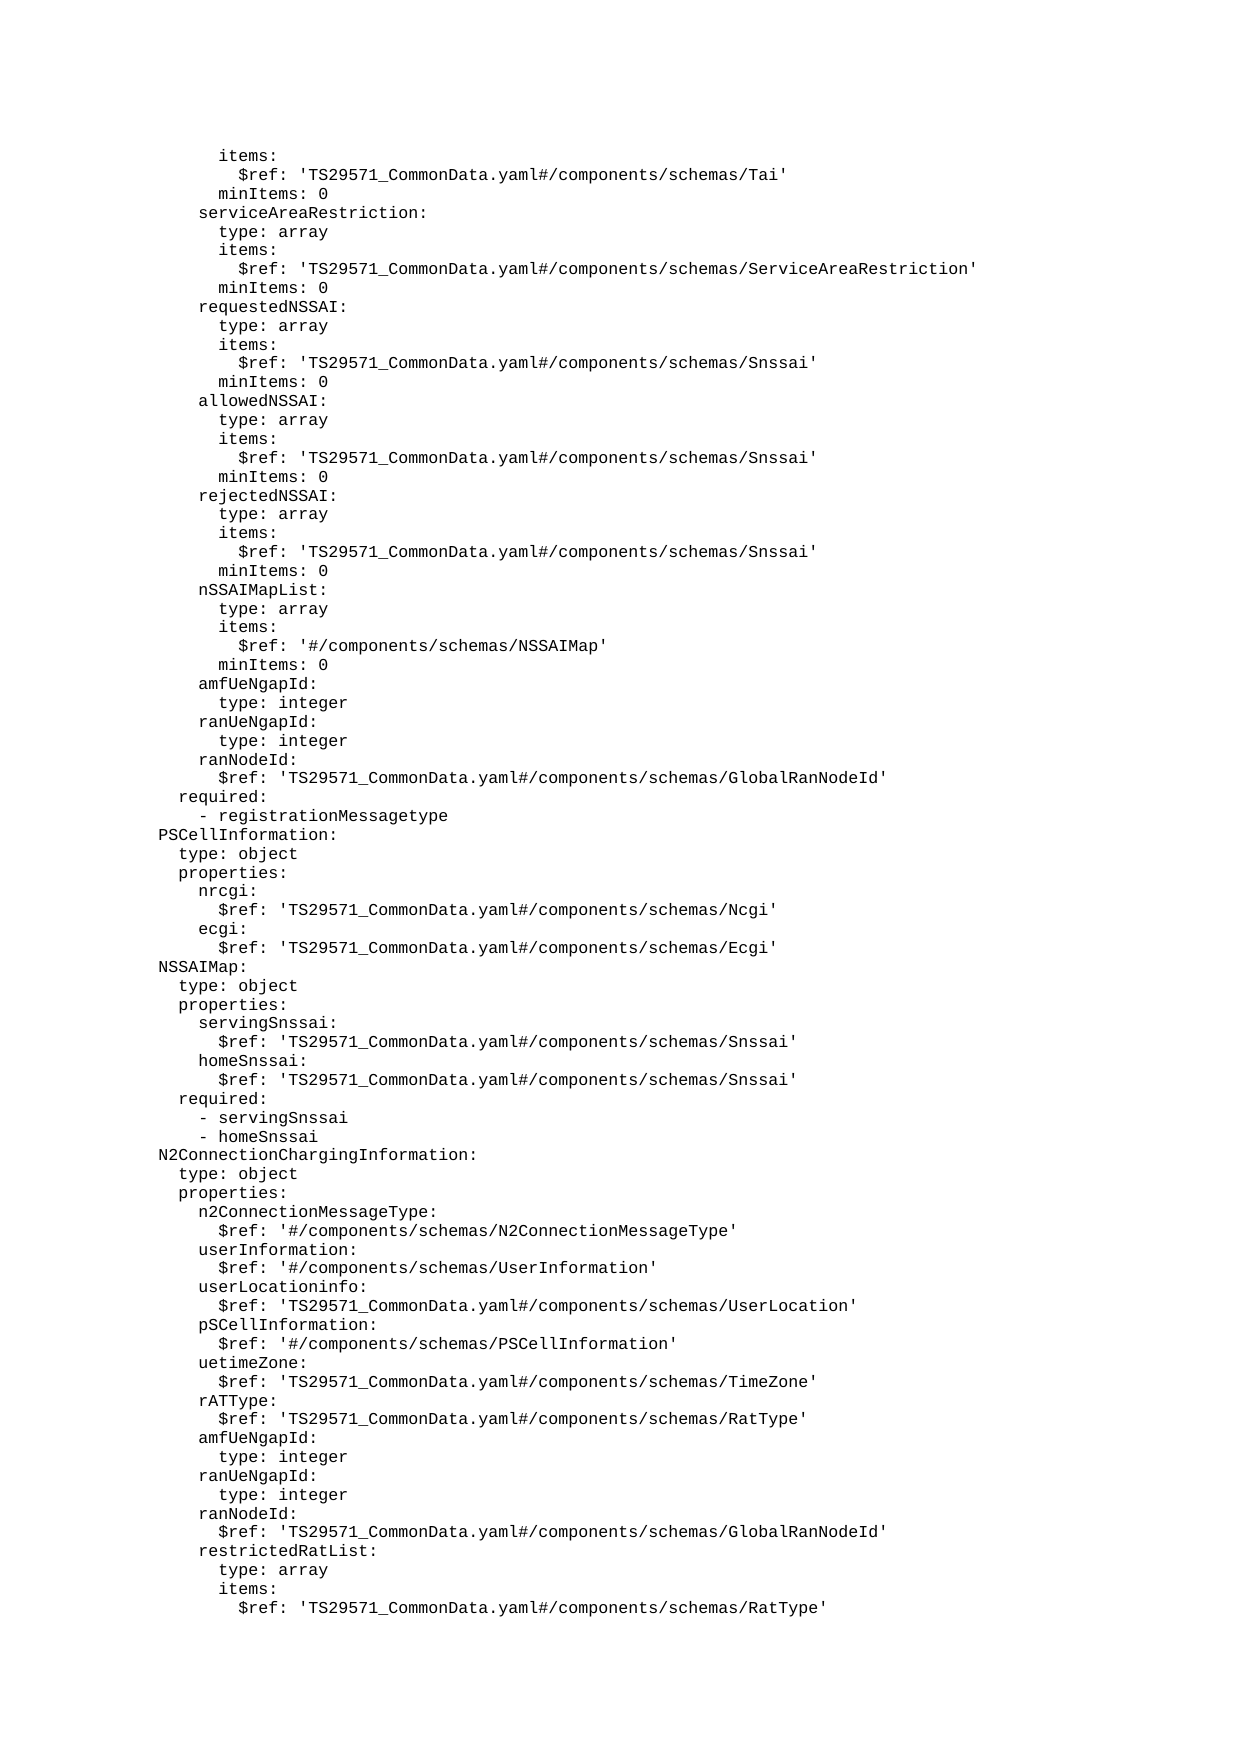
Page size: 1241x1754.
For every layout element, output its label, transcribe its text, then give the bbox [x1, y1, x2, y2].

text userInformation: [118, 1241, 1122, 1260]
text amfUeNgapId: [118, 676, 1122, 694]
text pSCellInformation: [118, 1317, 1122, 1336]
text $ref: 'TS29571_CommonData.yaml#/components/schemas/GlobalRanNodeId' [118, 770, 1122, 789]
text minItems: 0 [118, 562, 1122, 581]
text serviceAreaRestriction: [118, 204, 1122, 223]
text $ref: 'TS29571_CommonData.yaml#/components/schemas/Tai' [118, 167, 1122, 185]
text type: array [118, 317, 1122, 336]
text $ref: '#/components/schemas/UserInformation' [118, 1260, 1122, 1279]
text minItems: 0 [118, 280, 1122, 298]
text $ref: '#/components/schemas/PSCellInformation' [118, 1336, 1122, 1354]
text $ref: 'TS29571_CommonData.yaml#/components/schemas/Snssai' [118, 544, 1122, 562]
text $ref: 'TS29571_CommonData.yaml#/components/schemas/Snssai' [118, 1072, 1122, 1090]
text restrictedRatList: [118, 1543, 1122, 1562]
text - registrationMessagetype [118, 808, 1122, 826]
text ranNodeId: [118, 1505, 1122, 1524]
text $ref: 'TS29571_CommonData.yaml#/components/schemas/Snssai' [118, 449, 1122, 468]
text type: integer [118, 694, 1122, 713]
text servingSnssai: [118, 1015, 1122, 1034]
text items: [118, 148, 1122, 167]
text rATType: [118, 1392, 1122, 1411]
text properties: [118, 996, 1122, 1015]
text amfUeNgapId: [118, 1430, 1122, 1449]
text required: [118, 1090, 1122, 1109]
text $ref: 'TS29571_CommonData.yaml#/components/schemas/Ecgi' [118, 939, 1122, 958]
text ranNodeId: [118, 751, 1122, 770]
text type: integer [118, 1449, 1122, 1467]
text N2ConnectionChargingInformation: [118, 1147, 1122, 1166]
text items: [118, 1581, 1122, 1599]
text items: [118, 525, 1122, 544]
text - servingSnssai [118, 1109, 1122, 1128]
text type: array [118, 1562, 1122, 1581]
text $ref: 'TS29571_CommonData.yaml#/components/schemas/RatType' [118, 1599, 1122, 1618]
text NSSAIMap: [118, 958, 1122, 977]
text PSCellInformation: [118, 826, 1122, 845]
text allowedNSSAI: [118, 393, 1122, 412]
text uetimeZone: [118, 1354, 1122, 1373]
text - homeSnssai [118, 1128, 1122, 1147]
text ranUeNgapId: [118, 1467, 1122, 1486]
text type: object [118, 977, 1122, 996]
text items: [118, 336, 1122, 355]
text $ref: 'TS29571_CommonData.yaml#/components/schemas/UserLocation' [118, 1298, 1122, 1317]
text rejectedNSSAI: [118, 487, 1122, 506]
text ecgi: [118, 921, 1122, 939]
text $ref: 'TS29571_CommonData.yaml#/components/schemas/GlobalRanNodeId' [118, 1524, 1122, 1543]
text $ref: 'TS29571_CommonData.yaml#/components/schemas/TimeZone' [118, 1373, 1122, 1392]
text nSSAIMapList: [118, 581, 1122, 600]
text $ref: 'TS29571_CommonData.yaml#/components/schemas/Snssai' [118, 1034, 1122, 1053]
text type: array [118, 600, 1122, 619]
text minItems: 0 [118, 468, 1122, 487]
text type: integer [118, 732, 1122, 751]
text nrcgi: [118, 883, 1122, 902]
text $ref: 'TS29571_CommonData.yaml#/components/schemas/Ncgi' [118, 902, 1122, 921]
text items: [118, 431, 1122, 449]
text minItems: 0 [118, 185, 1122, 204]
text items: [118, 619, 1122, 638]
text type: array [118, 412, 1122, 431]
text type: object [118, 845, 1122, 864]
text $ref: '#/components/schemas/NSSAIMap' [118, 638, 1122, 657]
text minItems: 0 [118, 657, 1122, 676]
text type: array [118, 506, 1122, 525]
text properties: [118, 864, 1122, 883]
text $ref: '#/components/schemas/N2ConnectionMessageType' [118, 1222, 1122, 1241]
text type: array [118, 223, 1122, 242]
text ranUeNgapId: [118, 713, 1122, 732]
text $ref: 'TS29571_CommonData.yaml#/components/schemas/ServiceAreaRestriction' [118, 261, 1122, 280]
text required: [118, 789, 1122, 808]
text minItems: 0 [118, 374, 1122, 393]
text items: [118, 242, 1122, 261]
text type: integer [118, 1486, 1122, 1505]
text $ref: 'TS29571_CommonData.yaml#/components/schemas/Snssai' [118, 355, 1122, 374]
text homeSnssai: [118, 1053, 1122, 1072]
text requestedNSSAI: [118, 298, 1122, 317]
text $ref: 'TS29571_CommonData.yaml#/components/schemas/RatType' [118, 1411, 1122, 1430]
text userLocationinfo: [118, 1279, 1122, 1298]
text n2ConnectionMessageType: [118, 1203, 1122, 1222]
text type: object [118, 1166, 1122, 1185]
text properties: [118, 1185, 1122, 1203]
